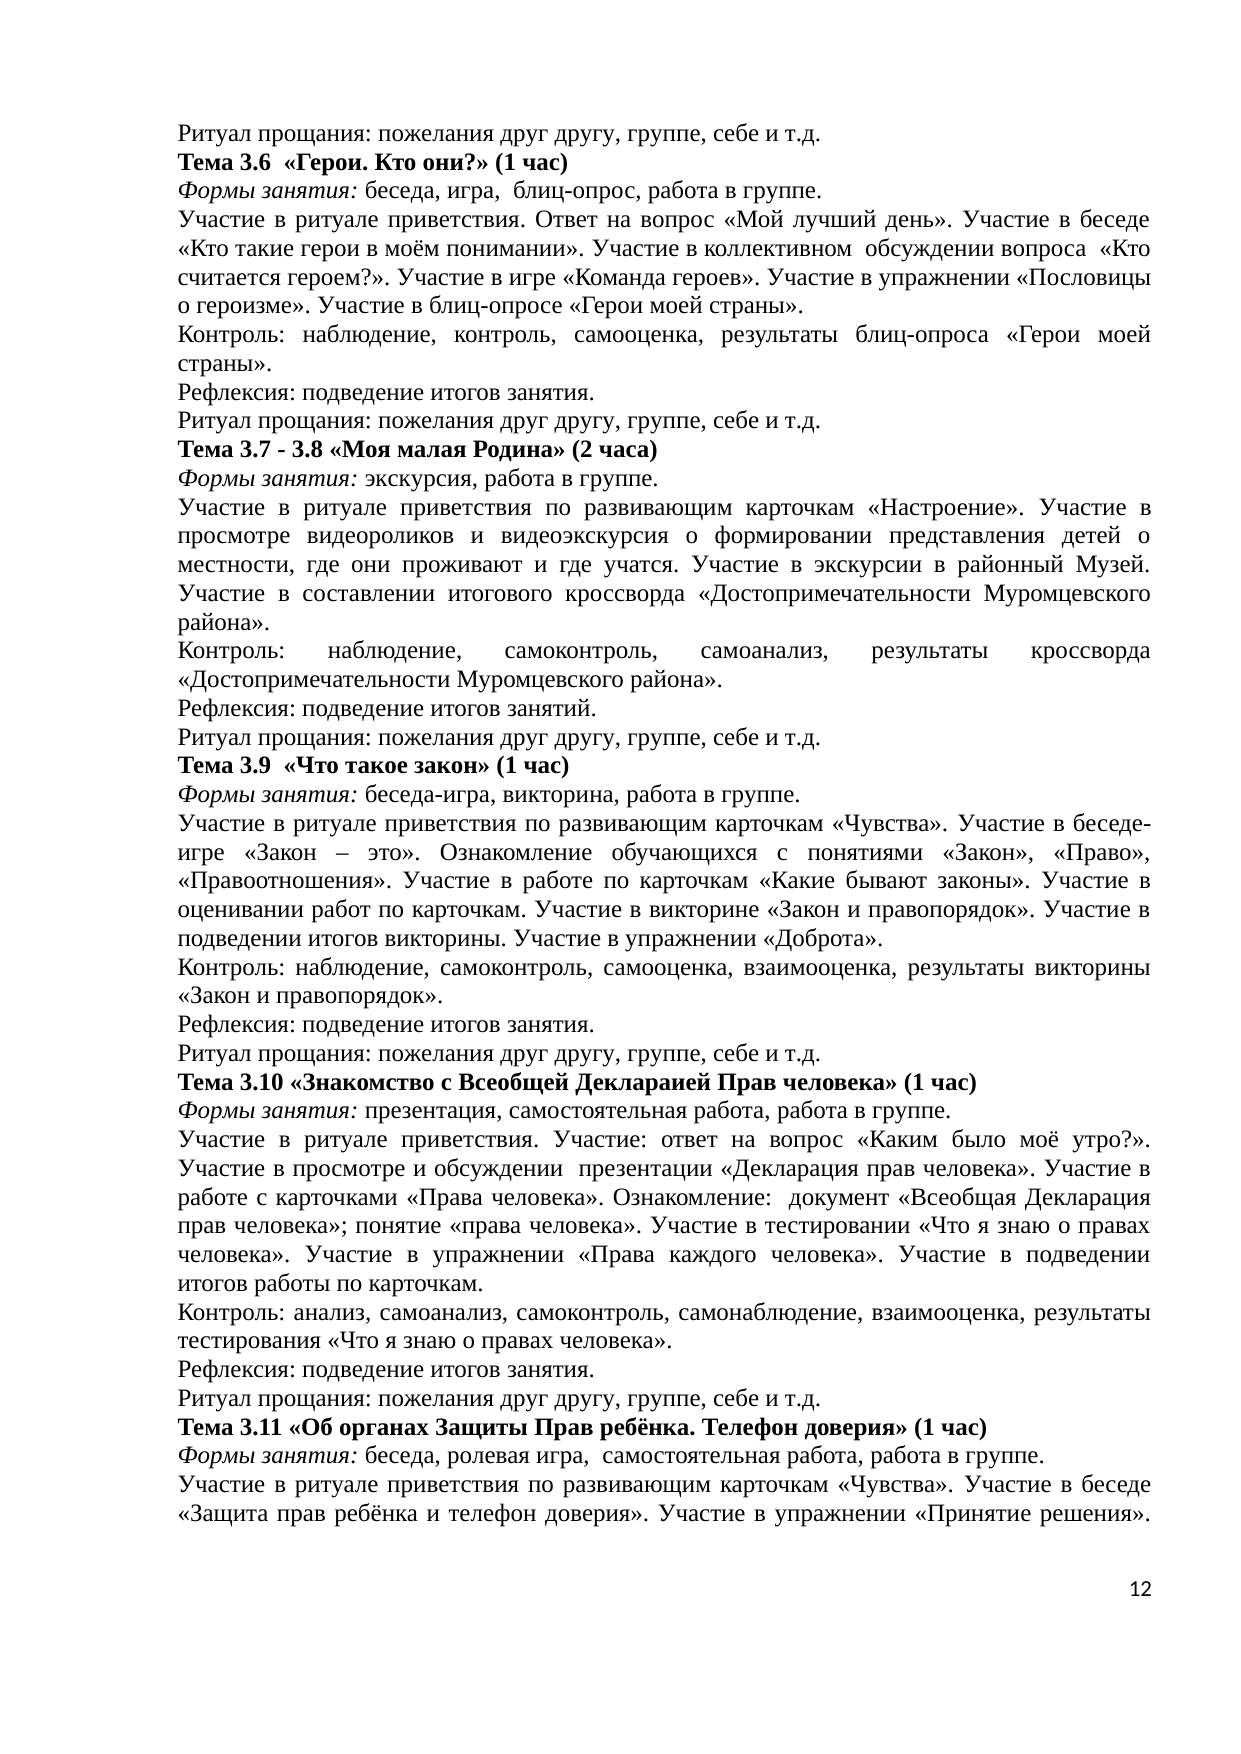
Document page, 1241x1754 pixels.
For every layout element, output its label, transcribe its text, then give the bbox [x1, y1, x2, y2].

text Контроль: наблюдение, самоконтроль, самоанализ, результаты кроссворда «Достопримечательности Муромцевского района». [177, 636, 1152, 693]
text Формы занятия: беседа-игра, викторина, работа в группе. [177, 779, 1152, 808]
text Рефлексия: подведение итогов занятия. [177, 1009, 1152, 1038]
text Ритуал прощания: пожелания друг другу, группе, себе и т.д. [177, 1038, 1152, 1067]
text Формы занятия: беседа, ролевая игра, самостоятельная работа, работа в группе. [177, 1441, 1152, 1469]
text Рефлексия: подведение итогов занятия. [177, 377, 1152, 406]
text Тема 3.7 - 3.8 «Моя малая Родина» (2 часа) [177, 434, 1152, 463]
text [177, 1469, 1152, 1527]
text Контроль: наблюдение, контроль, самооценка, результаты блиц-опроса «Герои моей страны». [177, 319, 1152, 377]
text Тема 3.10 «Знакомство с Всеобщей Деклараией Прав человека» (1 час) [177, 1067, 1152, 1096]
text Участие в ритуале приветствия по развивающим карточкам «Чувства». Участие в беседе-игре «Закон – это». Ознакомление обучающихся с понятиями «Закон», «Право», «Правоотношения». Участие в работе по карточкам «Какие бывают законы». Участие в оценивании работ по карточкам. Участие в викторине «Закон и правопорядок». Участие в подведении итогов викторины. Участие в упражнении «Доброта». [177, 808, 1152, 952]
text Контроль: наблюдение, самоконтроль, самооценка, взаимооценка, результаты викторины «Закон и правопорядок». [177, 952, 1152, 1009]
text Тема 3.9 «Что такое закон» (1 час) [177, 751, 1152, 779]
text Ритуал прощания: пожелания друг другу, группе, себе и т.д. [177, 406, 1152, 434]
text Контроль: анализ, самоанализ, самоконтроль, самонаблюдение, взаимооценка, результаты тестирования «Что я знаю о правах человека». [177, 1297, 1152, 1354]
text Рефлексия: подведение итогов занятий. [177, 693, 1152, 722]
text Ритуал прощания: пожелания друг другу, группе, себе и т.д. [177, 118, 1152, 147]
text Рефлексия: подведение итогов занятия. [177, 1354, 1152, 1383]
text Участие в ритуале приветствия. Участие: ответ на вопрос «Каким было моё утро?». Участие в просмотре и обсуждении презентации «Декларация прав человека». Участие в работе с карточками «Права человека». Ознакомление: документ «Всеобщая Декларация прав человека»; понятие «права человека». Участие в тестировании «Что я знаю о правах человека». Участие в упражнении «Права каждого человека». Участие в подведении итогов работы по карточкам. [177, 1124, 1152, 1297]
text Ритуал прощания: пожелания друг другу, группе, себе и т.д. [177, 1383, 1152, 1412]
text Формы занятия: презентация, самостоятельная работа, работа в группе. [177, 1096, 1152, 1124]
text Ритуал прощания: пожелания друг другу, группе, себе и т.д. [177, 722, 1152, 751]
text Участие в ритуале приветствия. Ответ на вопрос «Мой лучший день». Участие в беседе «Кто такие герои в моём понимании». Участие в коллективном обсуждении вопроса «Кто считается героем?». Участие в игре «Команда героев». Участие в упражнении «Пословицы о героизме». Участие в блиц-опросе «Герои моей страны». [177, 204, 1152, 319]
text Формы занятия: беседа, игра, блиц-опрос, работа в группе. [177, 176, 1152, 204]
text Участие в ритуале приветствия по развивающим карточкам «Настроение». Участие в просмотре видеороликов и видеоэкскурсия о формировании представления детей о местности, где они проживают и где учатся. Участие в экскурсии в районный Музей. Участие в составлении итогового кроссворда «Достопримечательности Муромцевского района». [177, 492, 1152, 636]
text Тема 3.11 «Об органах Защиты Прав ребёнка. Телефон доверия» (1 час) [177, 1412, 1152, 1441]
text Формы занятия: экскурсия, работа в группе. [177, 463, 1152, 492]
text Тема 3.6 «Герои. Кто они?» (1 час) [177, 147, 1152, 176]
